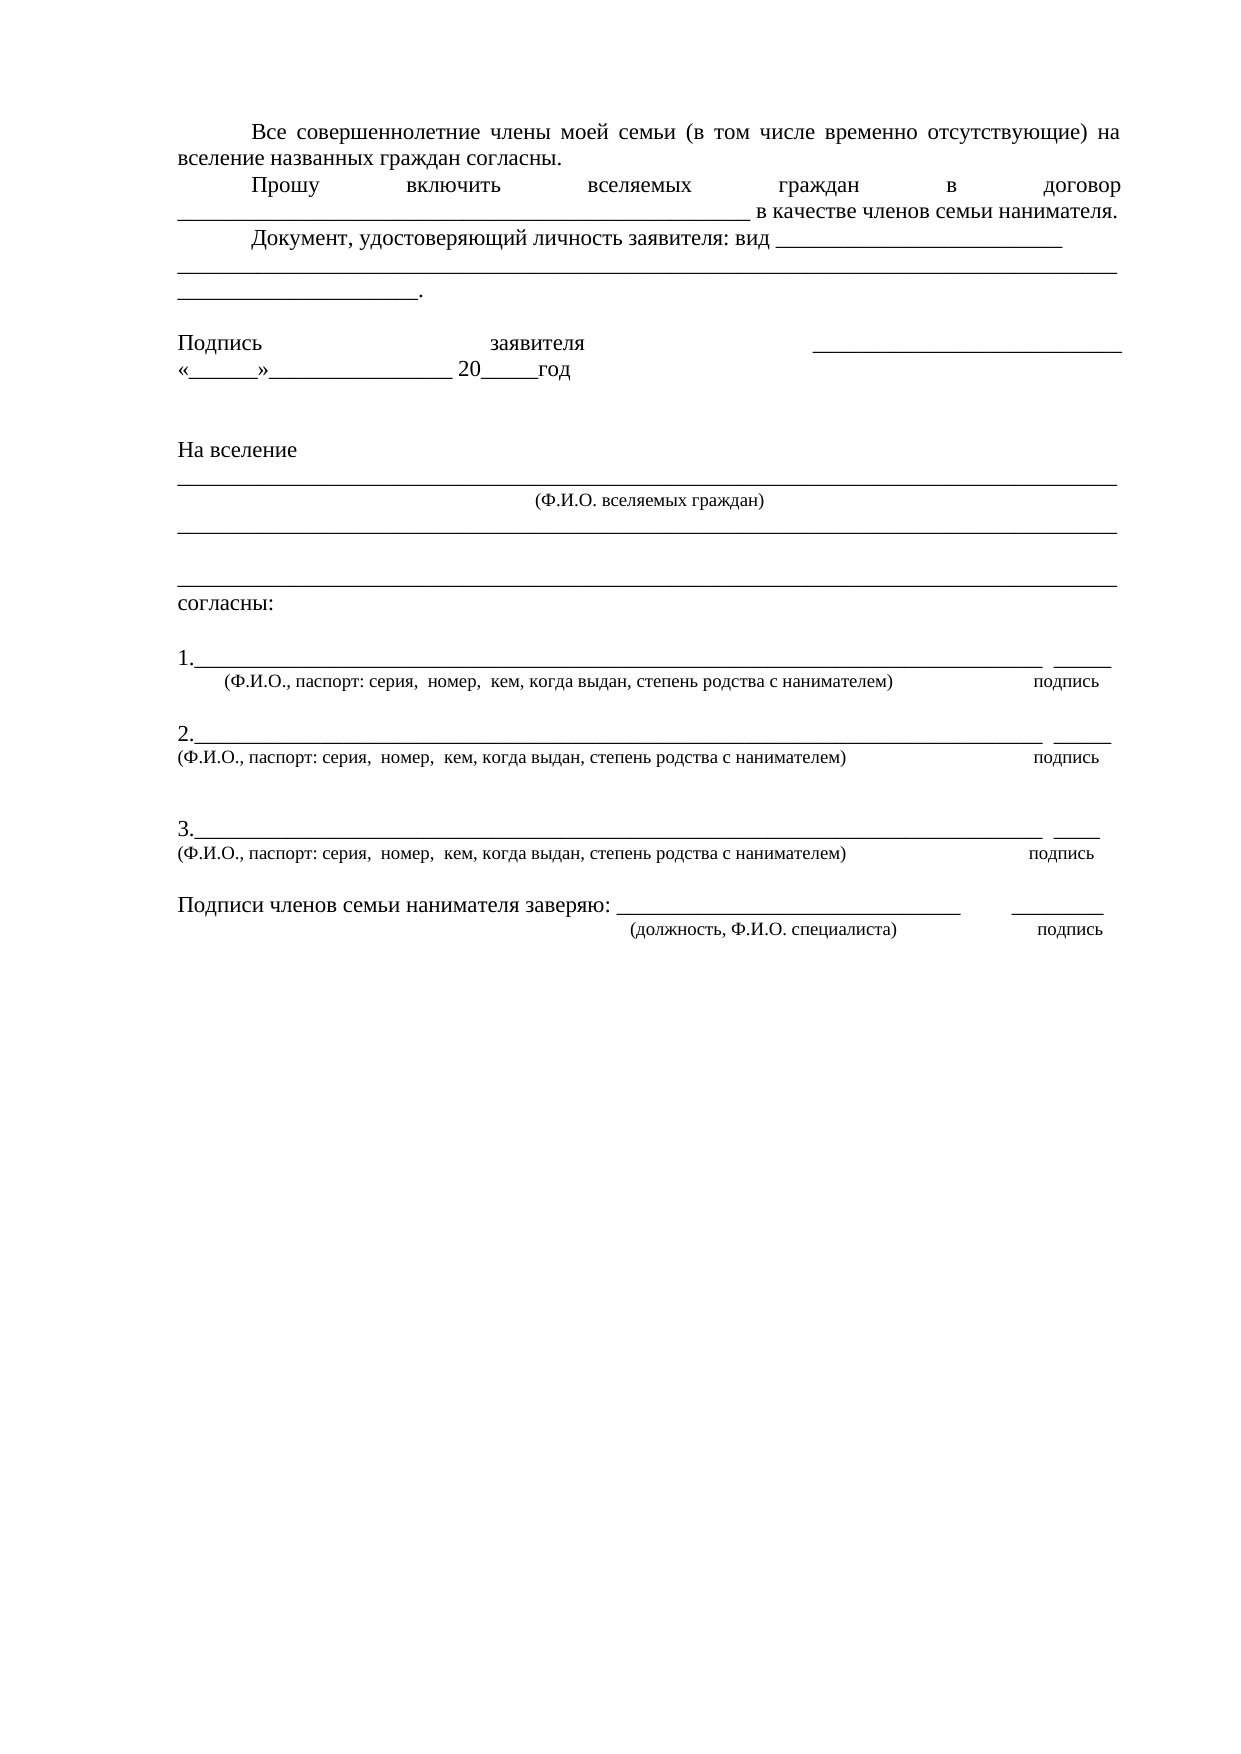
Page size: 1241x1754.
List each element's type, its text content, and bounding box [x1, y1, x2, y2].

text (должность, Ф.И.О. специалиста) подпись [177, 918, 1122, 939]
text _______________________________________________________________________________________________________. [177, 250, 1122, 303]
text __________________________________________________________________________________ согласны: [177, 563, 1122, 616]
text На вселение __________________________________________________________________________________ [177, 436, 1122, 489]
text (Ф.И.О., паспорт: серия, номер, кем, когда выдан, степень родства с нанимателем) подпись [177, 746, 1122, 768]
text (Ф.И.О. вселяемых граждан) [177, 489, 1122, 510]
text (Ф.И.О., паспорт: серия, номер, кем, когда выдан, степень родства с нанимателем) подпись [177, 670, 1122, 692]
text Все совершеннолетние члены моей семьи (в том числе временно отсутствующие) на вселение названных граждан согласны. [177, 118, 1122, 171]
text 3.__________________________________________________________________________ ____ [177, 816, 1122, 842]
text Прошу включить вселяемых граждан в договор __________________________________________________ в качестве членов семьи нанимателя. [177, 171, 1122, 223]
text __________________________________________________________________________________ [177, 510, 1122, 537]
text Подписи членов семьи нанимателя заверяю: ______________________________ ________ [177, 891, 1122, 918]
text Документ, удостоверяющий личность заявителя: вид _________________________ [177, 223, 1122, 250]
text 2.__________________________________________________________________________ _____ [177, 720, 1122, 746]
text Подпись заявителя ___________________________ «______»________________ 20_____год [177, 329, 1122, 382]
text 1.__________________________________________________________________________ _____ [177, 644, 1122, 670]
text (Ф.И.О., паспорт: серия, номер, кем, когда выдан, степень родства с нанимателем) подпись [177, 842, 1122, 863]
